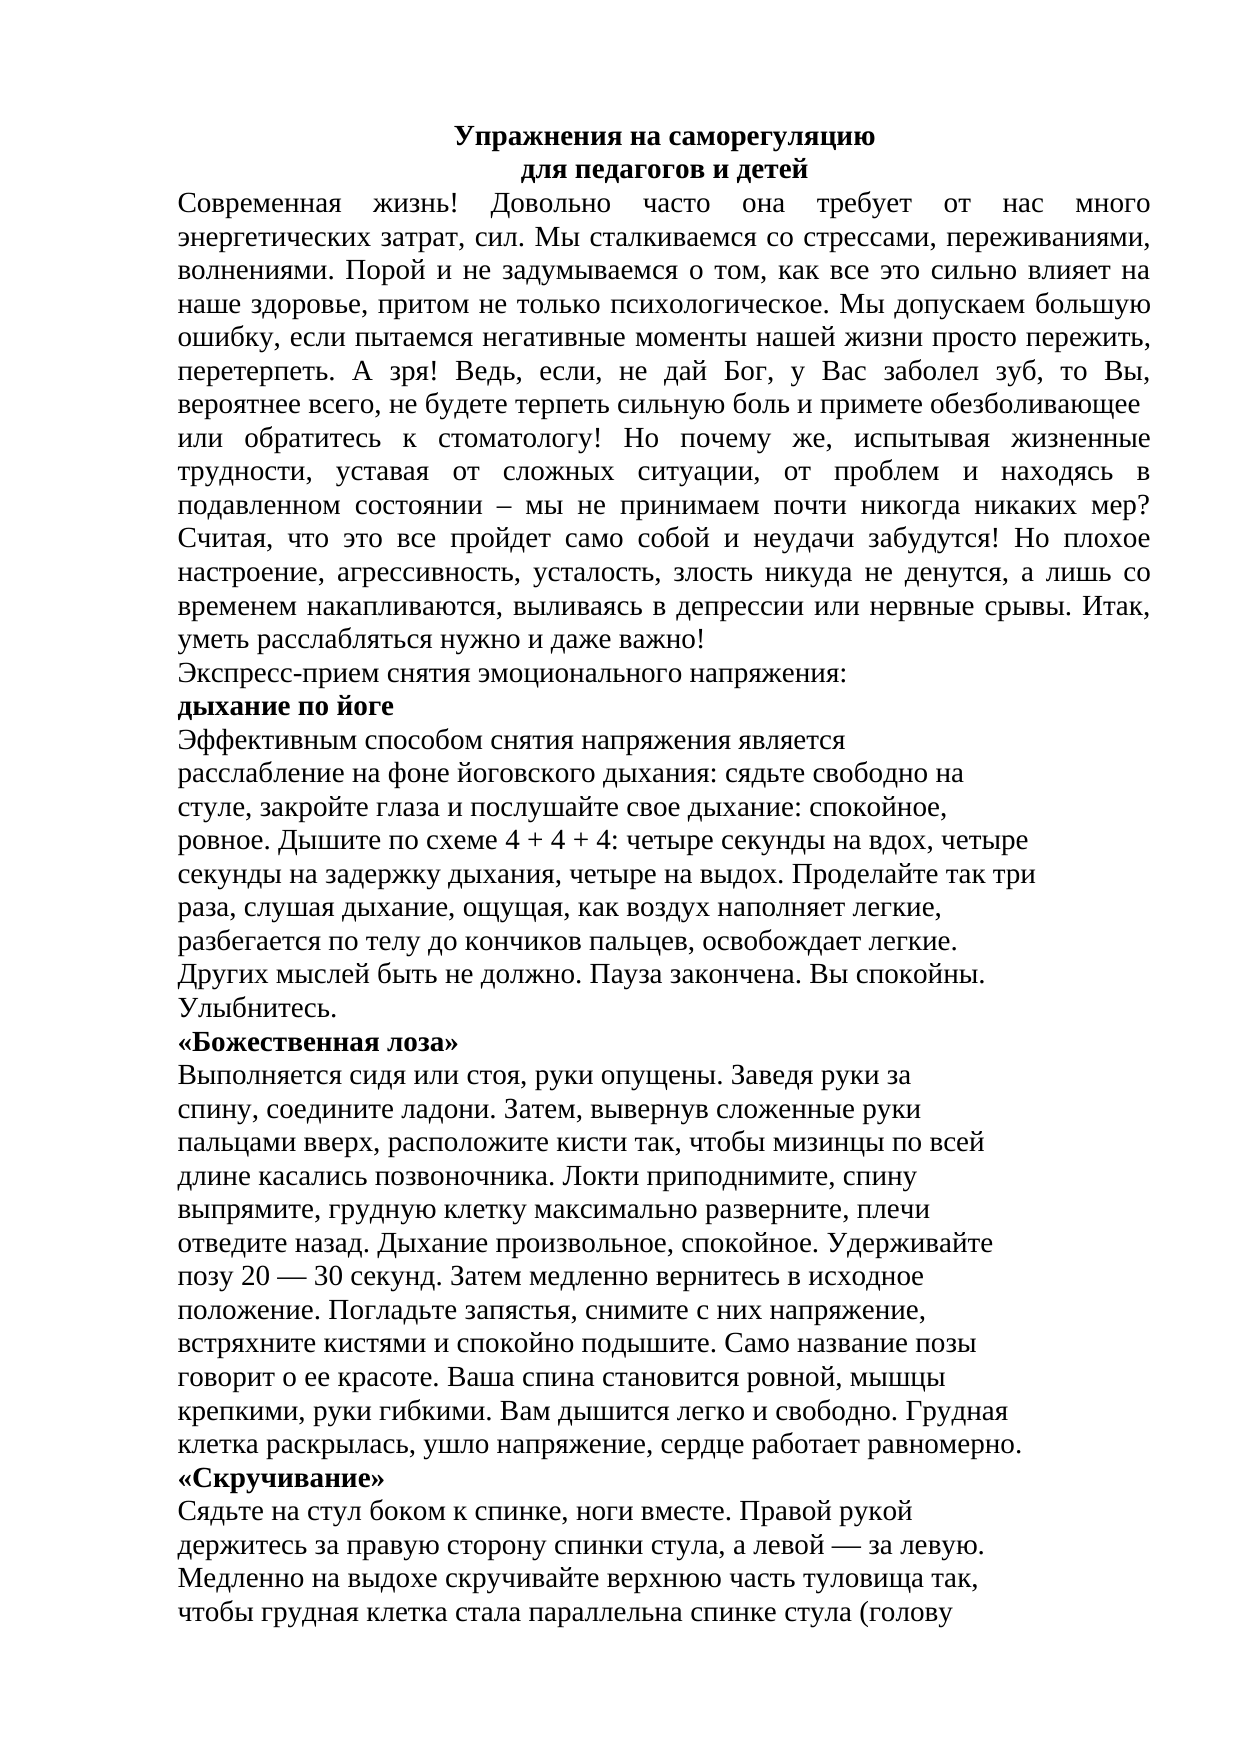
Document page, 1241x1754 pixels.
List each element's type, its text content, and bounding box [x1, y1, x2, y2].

text Улыбнитесь. [177, 990, 1152, 1024]
text Выполняется сидя или стоя, руки опущены. Заведя руки за [177, 1057, 1152, 1091]
text раза, слушая дыхание, ощущая, как воздух наполняет легкие, [177, 889, 1152, 923]
text держитесь за правую сторону спинки стула, а левой — за левую. [177, 1527, 1152, 1560]
text дыхание по йоге [177, 688, 1152, 722]
text разбегается по телу до кончиков пальцев, освобождает легкие. [177, 923, 1152, 957]
text встряхните кистями и спокойно подышите. Само название позы [177, 1326, 1152, 1359]
text пальцами вверх, расположите кисти так, чтобы мизинцы по всей [177, 1124, 1152, 1158]
text «Божественная лоза» [177, 1024, 1152, 1057]
text или обратитесь к стоматологу! Но почему же, испытывая жизненные трудности, уставая от сложных ситуации, от проблем и находясь в подавленном состоянии – мы не принимаем почти никогда никаких мер? Считая, что это все пройдет само собой и неудачи забудутся! Но плохое настроение, агрессивность, усталость, злость никуда не денутся, а лишь со временем накапливаются, выливаясь в депрессии или нервные срывы. Итак, уметь расслабляться нужно и даже важно! [177, 420, 1152, 655]
text выпрямите, грудную клетку максимально разверните, плечи [177, 1191, 1152, 1225]
text Современная жизнь! Довольно часто она требует от нас много энергетических затрат, сил. Мы сталкиваемся со стрессами, переживаниями, волнениями. Порой и не задумываемся о том, как все это сильно влияет на наше здоровье, притом не только психологическое. Мы допускаем большую ошибку, если пытаемся негативные моменты нашей жизни просто пережить, перетерпеть. А зря! Ведь, если, не дай Бог, у Вас заболел зуб, то Вы, вероятнее всего, не будете терпеть сильную боль и примете обезболивающее [177, 185, 1152, 420]
text положение. Погладьте запястья, снимите с них напряжение, [177, 1292, 1152, 1326]
text отведите назад. Дыхание произвольное, спокойное. Удерживайте [177, 1225, 1152, 1258]
text чтобы грудная клетка стала параллельна спинке стула (голову [177, 1594, 1152, 1627]
text клетка раскрылась, ушло напряжение, сердце работает равномерно. [177, 1426, 1152, 1460]
text для педагогов и детей [177, 152, 1152, 185]
text секунды на задержку дыхания, четыре на выдох. Проделайте так три [177, 856, 1152, 889]
text Других мыслей быть не должно. Пауза закончена. Вы спокойны. [177, 957, 1152, 990]
text Упражнения на саморегуляцию [177, 118, 1152, 152]
text расслабление на фоне йоговского дыхания: сядьте свободно на [177, 755, 1152, 789]
text стуле, закройте глаза и послушайте свое дыхание: спокойное, [177, 789, 1152, 822]
text ровное. Дышите по схеме 4 + 4 + 4: четыре секунды на вдох, четыре [177, 822, 1152, 856]
text Медленно на выдохе скручивайте верхнюю часть туловища так, [177, 1560, 1152, 1594]
text Эффективным способом снятия напряжения является [177, 722, 1152, 755]
text «Скручивание» [177, 1460, 1152, 1493]
text позу 20 — 30 секунд. Затем медленно вернитесь в исходное [177, 1258, 1152, 1292]
text говорит о ее красоте. Ваша спина становится ровной, мышцы [177, 1359, 1152, 1393]
text длине касались позвоночника. Локти приподнимите, спину [177, 1158, 1152, 1191]
text спину, соедините ладони. Затем, вывернув сложенные руки [177, 1091, 1152, 1124]
text Экспресс-прием снятия эмоционального напряжения: [177, 655, 1152, 688]
text Сядьте на стул боком к спинке, ноги вместе. Правой рукой [177, 1493, 1152, 1527]
text крепкими, руки гибкими. Вам дышится легко и свободно. Грудная [177, 1393, 1152, 1426]
